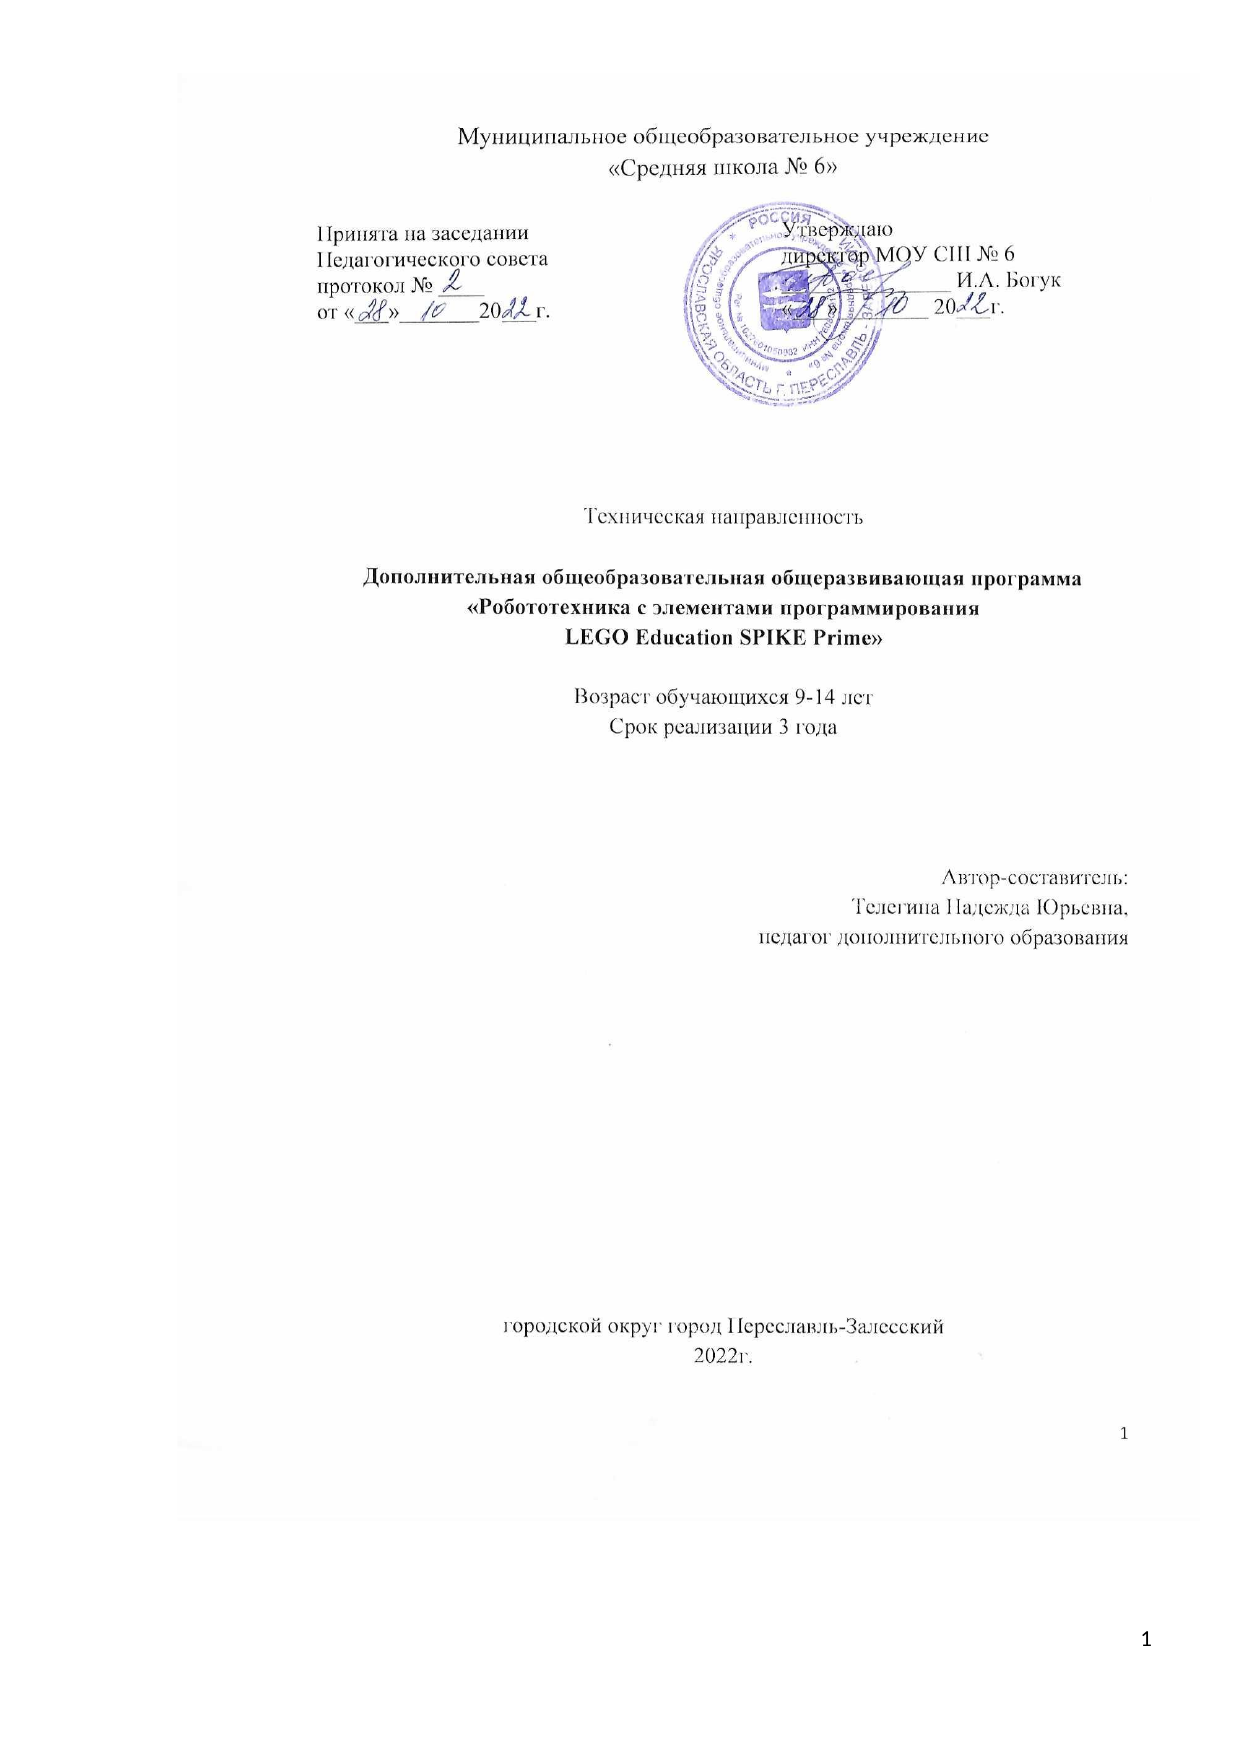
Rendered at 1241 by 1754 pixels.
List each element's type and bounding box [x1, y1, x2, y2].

picture [177, 73, 1201, 1521]
